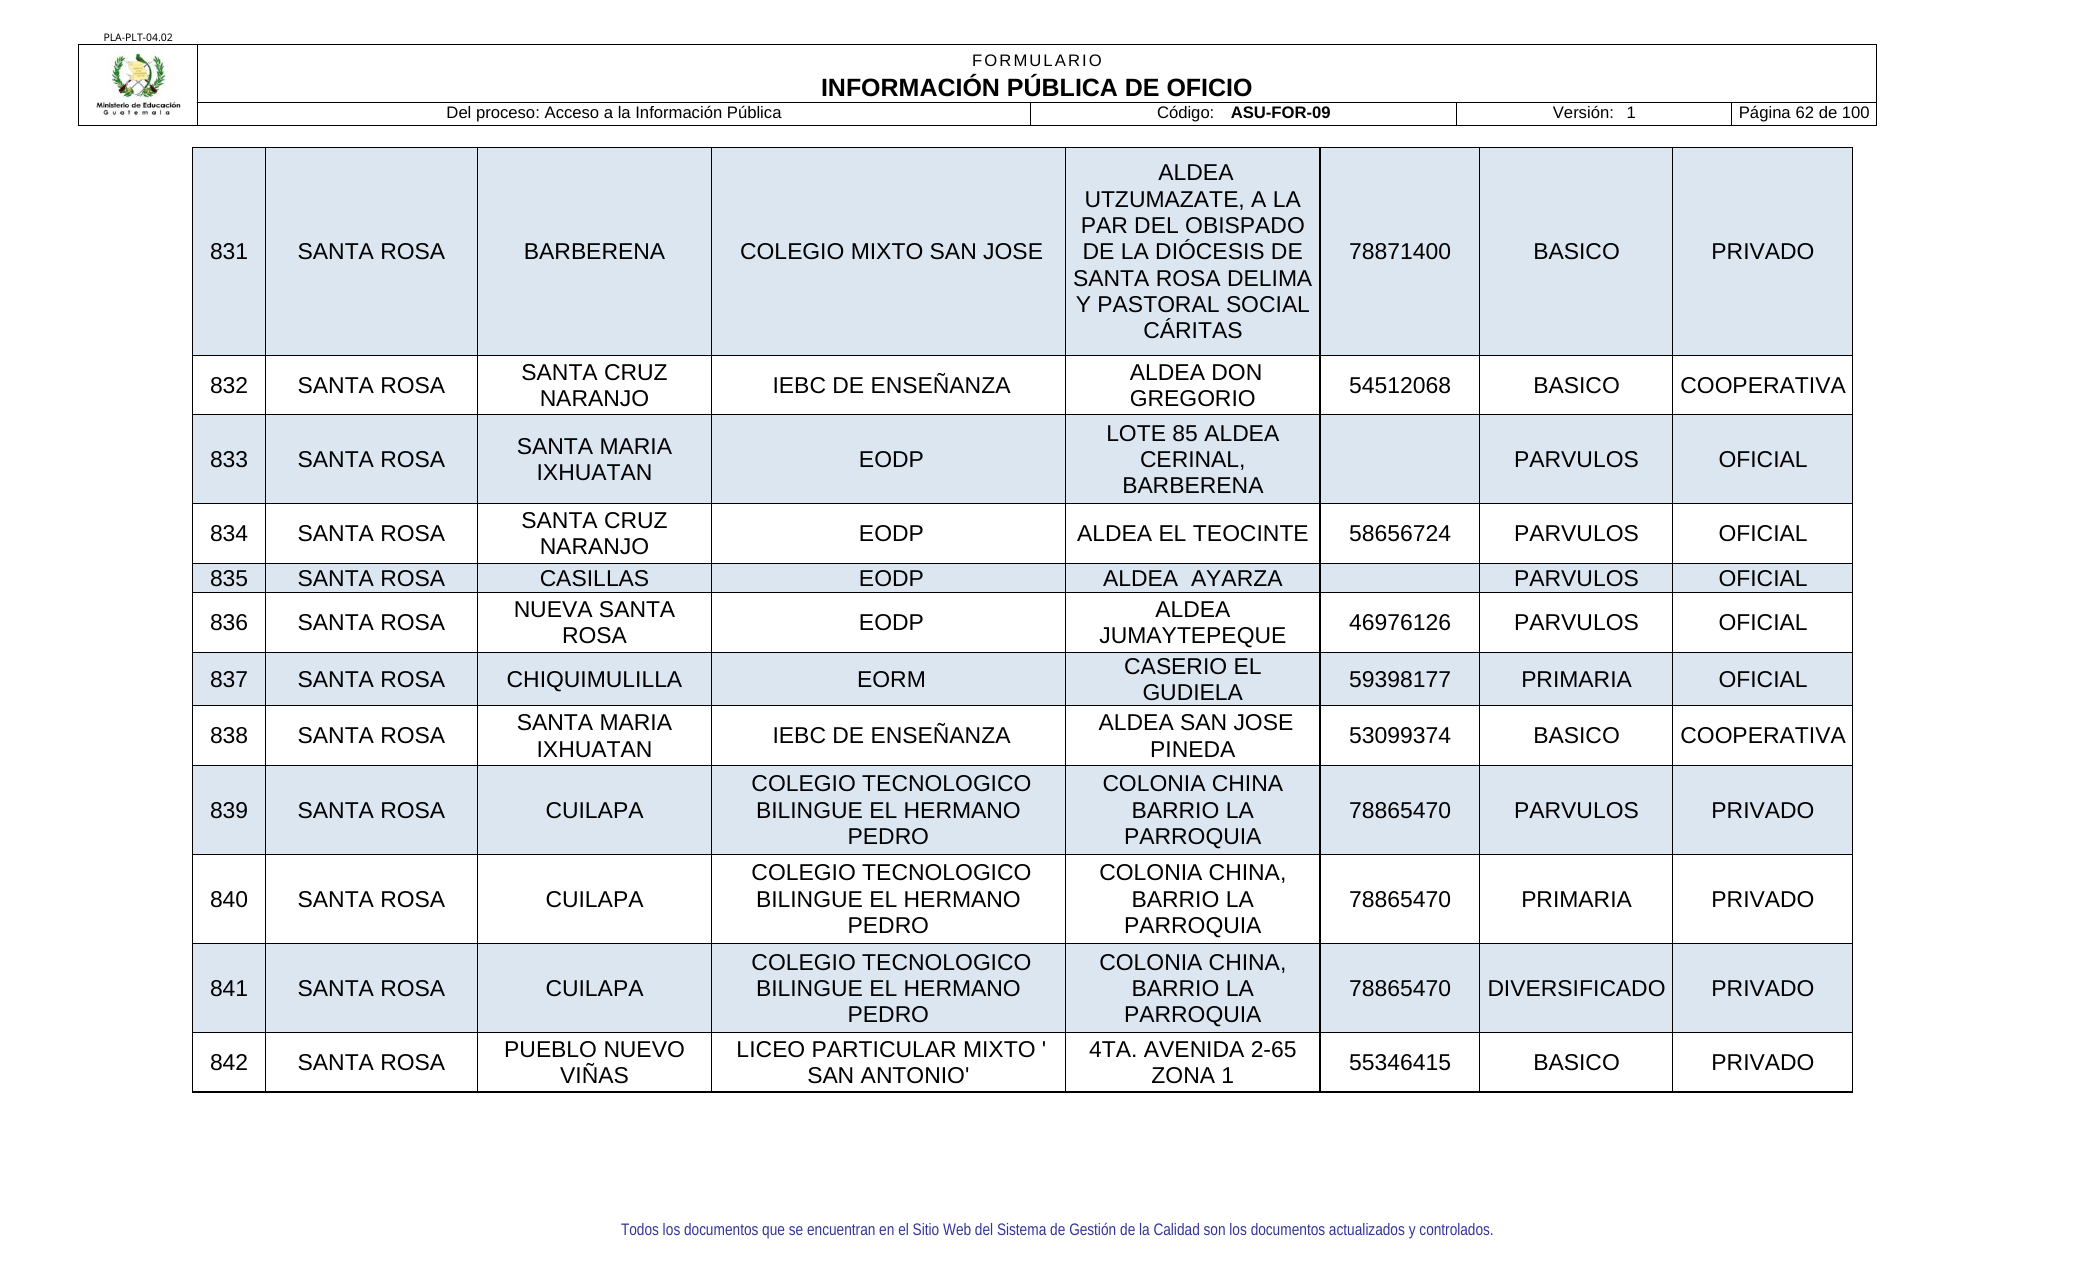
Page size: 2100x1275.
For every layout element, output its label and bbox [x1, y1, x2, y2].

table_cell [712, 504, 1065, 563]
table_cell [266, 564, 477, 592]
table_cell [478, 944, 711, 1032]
picture [95, 51, 181, 117]
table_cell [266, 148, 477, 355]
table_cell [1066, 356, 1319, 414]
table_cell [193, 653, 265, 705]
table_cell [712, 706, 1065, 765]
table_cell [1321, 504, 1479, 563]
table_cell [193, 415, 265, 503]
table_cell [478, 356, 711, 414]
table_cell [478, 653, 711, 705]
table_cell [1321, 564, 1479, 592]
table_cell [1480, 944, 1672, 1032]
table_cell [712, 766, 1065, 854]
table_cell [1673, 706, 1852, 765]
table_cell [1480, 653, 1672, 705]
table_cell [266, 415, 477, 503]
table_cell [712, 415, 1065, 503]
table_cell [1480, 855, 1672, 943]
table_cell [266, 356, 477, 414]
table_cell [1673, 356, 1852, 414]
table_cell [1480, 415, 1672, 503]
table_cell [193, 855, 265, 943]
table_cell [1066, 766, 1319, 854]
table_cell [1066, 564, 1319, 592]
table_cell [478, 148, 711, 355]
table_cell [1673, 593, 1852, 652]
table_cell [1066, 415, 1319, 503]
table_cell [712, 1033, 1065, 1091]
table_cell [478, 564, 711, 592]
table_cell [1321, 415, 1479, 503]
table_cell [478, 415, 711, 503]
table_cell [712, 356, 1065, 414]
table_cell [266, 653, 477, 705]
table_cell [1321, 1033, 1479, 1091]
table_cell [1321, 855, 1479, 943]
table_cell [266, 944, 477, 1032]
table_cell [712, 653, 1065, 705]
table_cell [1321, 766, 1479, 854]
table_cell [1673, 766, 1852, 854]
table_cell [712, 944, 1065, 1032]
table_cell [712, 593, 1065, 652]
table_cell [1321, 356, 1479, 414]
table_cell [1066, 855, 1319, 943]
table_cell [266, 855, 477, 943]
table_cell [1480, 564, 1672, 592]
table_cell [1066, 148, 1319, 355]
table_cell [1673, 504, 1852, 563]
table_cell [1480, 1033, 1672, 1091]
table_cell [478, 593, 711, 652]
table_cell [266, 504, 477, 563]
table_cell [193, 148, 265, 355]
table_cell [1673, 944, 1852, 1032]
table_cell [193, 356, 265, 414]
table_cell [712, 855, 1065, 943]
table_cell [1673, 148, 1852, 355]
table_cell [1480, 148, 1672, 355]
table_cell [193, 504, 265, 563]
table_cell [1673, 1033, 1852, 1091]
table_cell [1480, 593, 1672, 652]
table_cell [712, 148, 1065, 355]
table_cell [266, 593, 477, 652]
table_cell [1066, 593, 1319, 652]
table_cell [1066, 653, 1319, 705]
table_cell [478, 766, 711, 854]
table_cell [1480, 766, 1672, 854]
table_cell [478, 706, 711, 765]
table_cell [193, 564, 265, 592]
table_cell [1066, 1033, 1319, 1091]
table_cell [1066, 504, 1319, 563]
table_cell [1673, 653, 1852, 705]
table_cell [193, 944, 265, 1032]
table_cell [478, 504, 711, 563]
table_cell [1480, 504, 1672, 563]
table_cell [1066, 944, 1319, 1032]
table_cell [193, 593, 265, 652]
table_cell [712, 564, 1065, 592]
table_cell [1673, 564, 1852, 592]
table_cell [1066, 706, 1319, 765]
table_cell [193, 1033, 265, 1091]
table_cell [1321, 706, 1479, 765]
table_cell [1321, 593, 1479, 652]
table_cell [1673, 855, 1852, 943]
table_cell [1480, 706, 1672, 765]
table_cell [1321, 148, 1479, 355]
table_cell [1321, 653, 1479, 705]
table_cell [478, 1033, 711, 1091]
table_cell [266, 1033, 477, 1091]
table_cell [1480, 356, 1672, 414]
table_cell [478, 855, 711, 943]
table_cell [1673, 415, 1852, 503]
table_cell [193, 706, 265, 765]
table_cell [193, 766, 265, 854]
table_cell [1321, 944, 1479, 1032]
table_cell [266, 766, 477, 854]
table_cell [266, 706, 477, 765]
